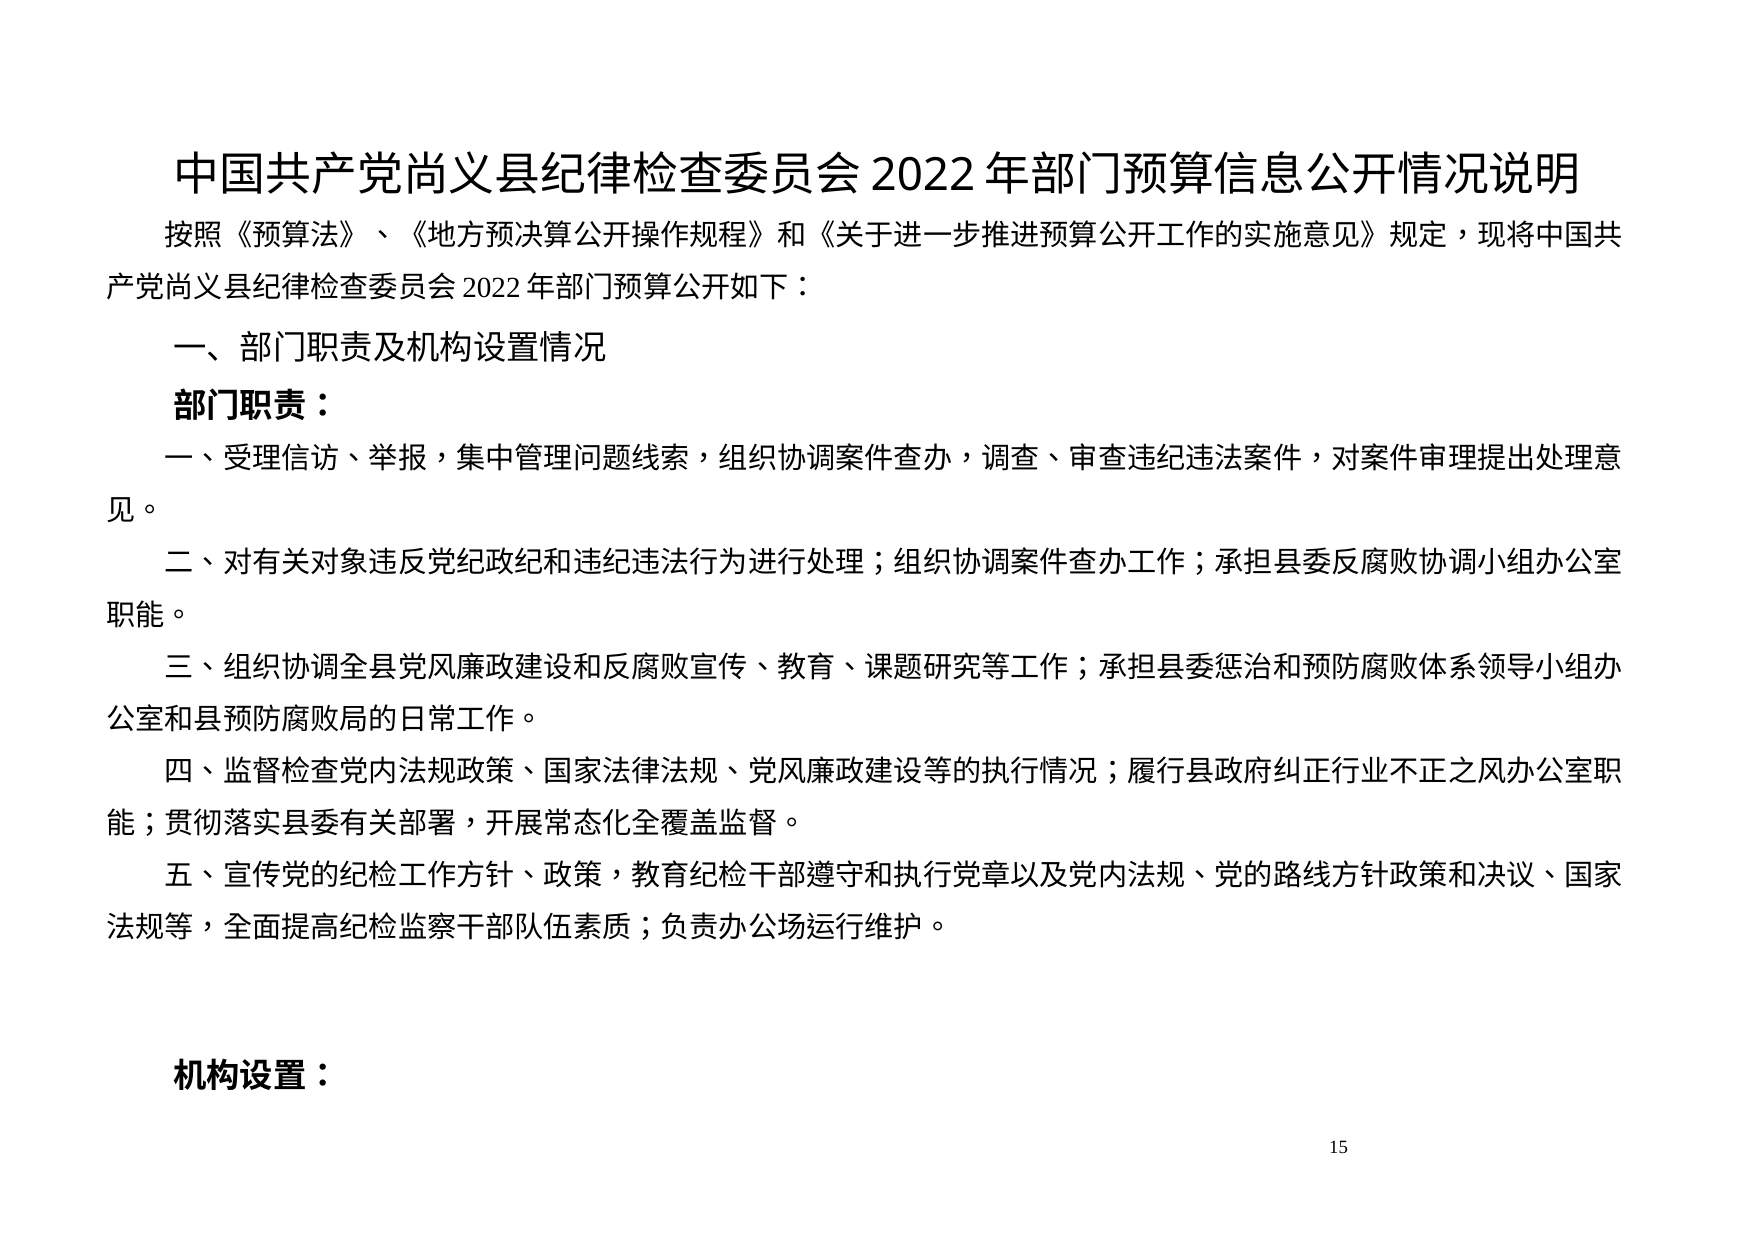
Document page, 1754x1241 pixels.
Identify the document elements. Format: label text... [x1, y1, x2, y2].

text 四、监督检查党内法规政策、国家法律法规、党风廉政建设等的执行情况；履行县政府纠正行业不正之风办公室职能；贯彻落实县委有关部署，开展常态化全覆盖监督。 [106, 739, 1648, 844]
text 部门职责： [106, 382, 1648, 427]
text 三、组织协调全县党风廉政建设和反腐败宣传、教育、课题研究等工作；承担县委惩治和预防腐败体系领导小组办公室和县预防腐败局的日常工作。 [106, 635, 1648, 739]
text 二、对有关对象违反党纪政纪和违纪违法行为进行处理；组织协调案件查办工作；承担县委反腐败协调小组办公室职能。 [106, 531, 1648, 635]
text 一、受理信访、举报，集中管理问题线索，组织协调案件查办，调查、审查违纪违法案件，对案件审理提出处理意见。 [106, 427, 1648, 531]
text 按照《预算法》、《地方预决算公开操作规程》和《关于进一步推进预算公开工作的实施意见》规定，现将中国共产党尚义县纪律检查委员会2022年部门预算公开如下： [106, 204, 1648, 308]
text 五、宣传党的纪检工作方针、政策，教育纪检干部遵守和执行党章以及党内法规、党的路线方针政策和决议、国家法规等，全面提高纪检监察干部队伍素质；负责办公场运行维护。 [106, 844, 1648, 948]
text 中国共产党尚义县纪律检查委员会2022年部门预算信息公开情况说明 [106, 142, 1648, 204]
text 一、部门职责及机构设置情况 [106, 321, 1648, 369]
text 机构设置： [106, 1052, 1648, 1097]
